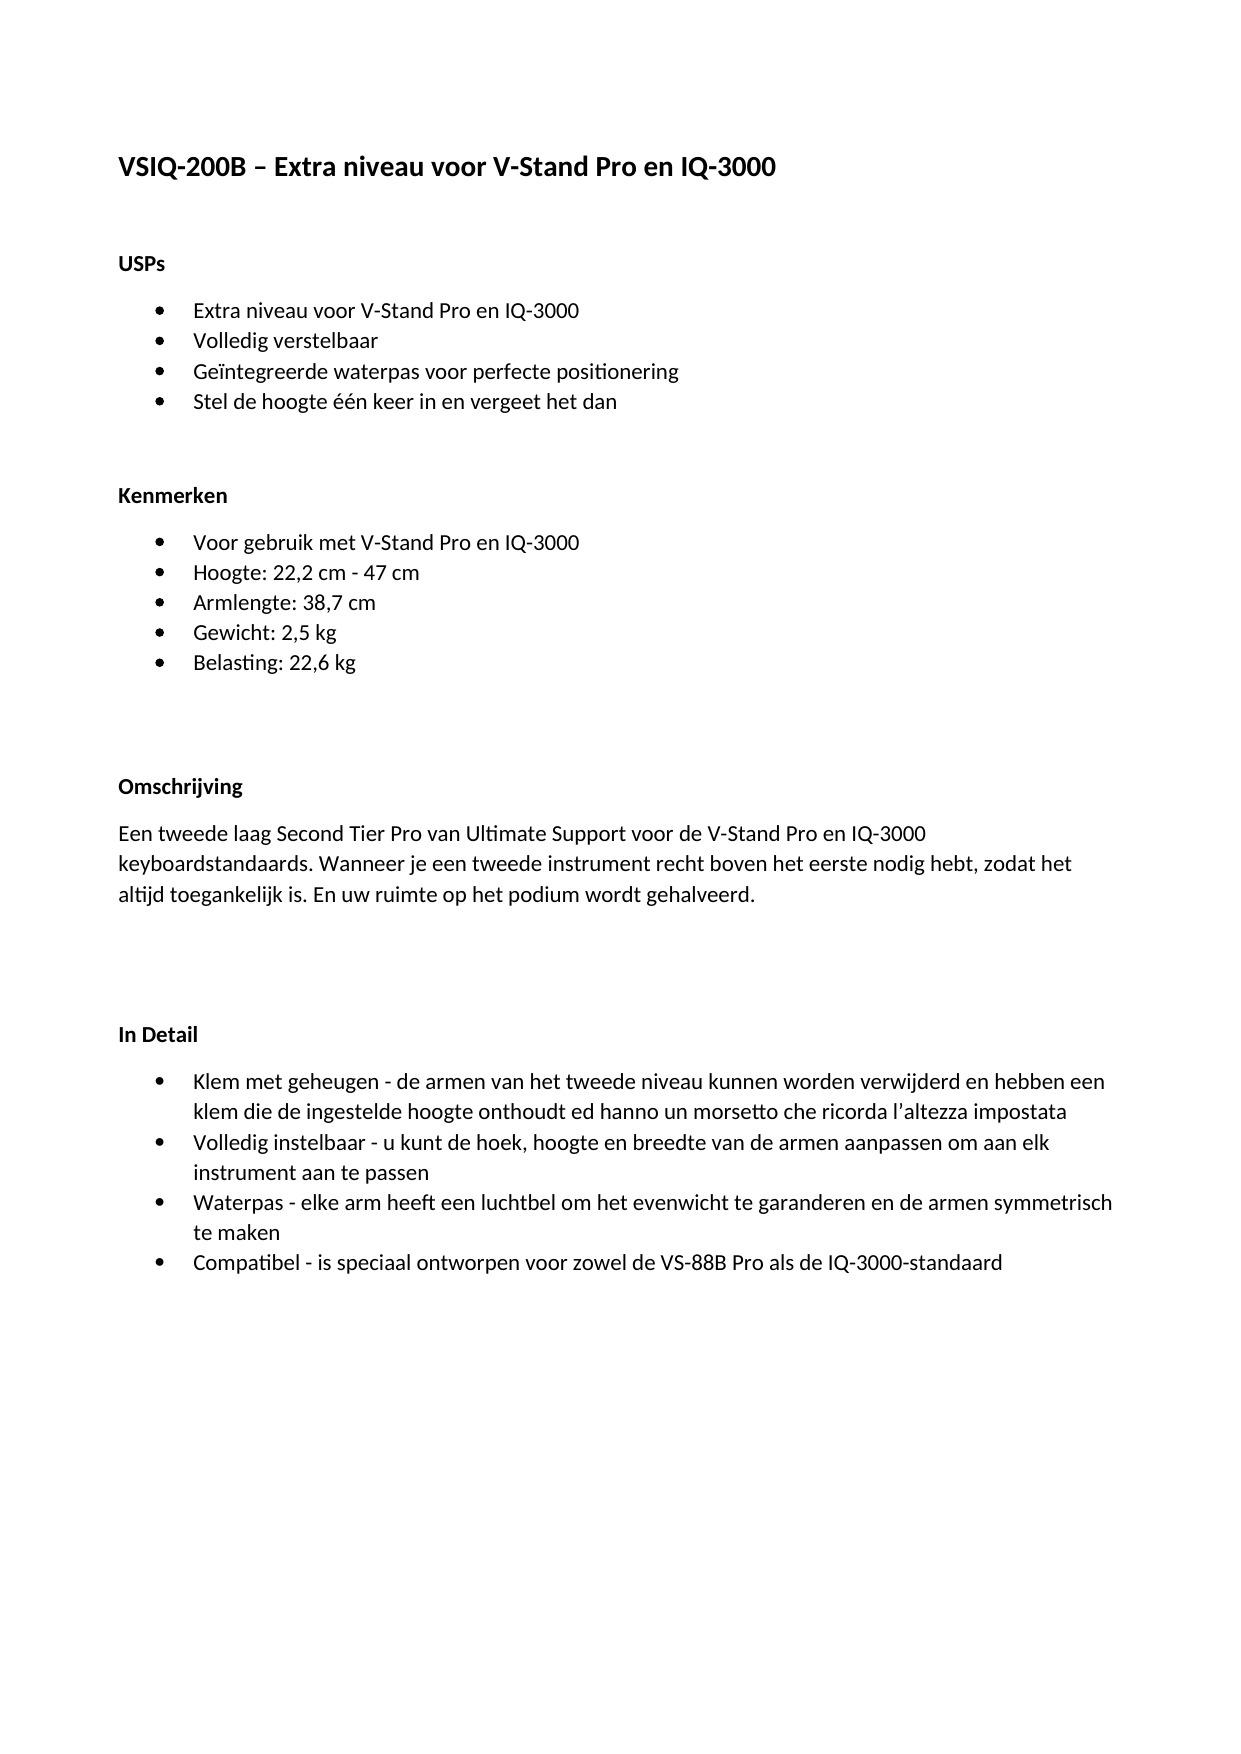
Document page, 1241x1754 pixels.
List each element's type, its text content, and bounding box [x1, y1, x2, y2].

list Extra niveau voor V-Stand Pro en IQ-3000 [156, 296, 1122, 324]
list Volledig instelbaar - u kunt de hoek, hoogte en breedte van de armen aanpassen om aan elk instrument aan te passen [156, 1128, 1122, 1186]
list Stel de hoogte één keer in en vergeet het dan [156, 387, 1122, 415]
text Kenmerken [118, 481, 1122, 509]
list Hoogte: 22,2 cm - 47 cm [156, 558, 1122, 586]
list Klem met geheugen - de armen van het tweede niveau kunnen worden verwijderd en hebben een klem die de ingestelde hoogte onthoudt ed hanno un morsetto che ricorda l’altezza impostata [156, 1067, 1122, 1126]
text In Detail [118, 1020, 1122, 1048]
text Omschrijving [118, 772, 1122, 801]
text Een tweede laag Second Tier Pro van Ultimate Support voor de V-Stand Pro en IQ-3000 keyboardstandaards. Wanneer je een tweede instrument recht boven het eerste nodig hebt, zodat het altijd toegankelijk is. En uw ruimte op het podium wordt gehalveerd. [118, 819, 1122, 908]
list Compatibel - is speciaal ontworpen voor zowel de VS-88B Pro als de IQ-3000-standaard [156, 1248, 1122, 1277]
list Voor gebruik met V-Stand Pro en IQ-3000 [156, 528, 1122, 556]
list Geïntegreerde waterpas voor perfecte positionering [156, 357, 1122, 385]
text USPs [118, 249, 1122, 278]
list Volledig verstelbaar [156, 327, 1122, 355]
list Belasting: 22,6 kg [156, 648, 1122, 677]
list Armlengte: 38,7 cm [156, 588, 1122, 616]
list Waterpas - elke arm heeft een luchtbel om het evenwicht te garanderen en de armen symmetrisch te maken [156, 1188, 1122, 1246]
text VSIQ-200B – Extra niveau voor V-Stand Pro en IQ-3000 [118, 148, 1122, 183]
list Gewicht: 2,5 kg [156, 618, 1122, 646]
